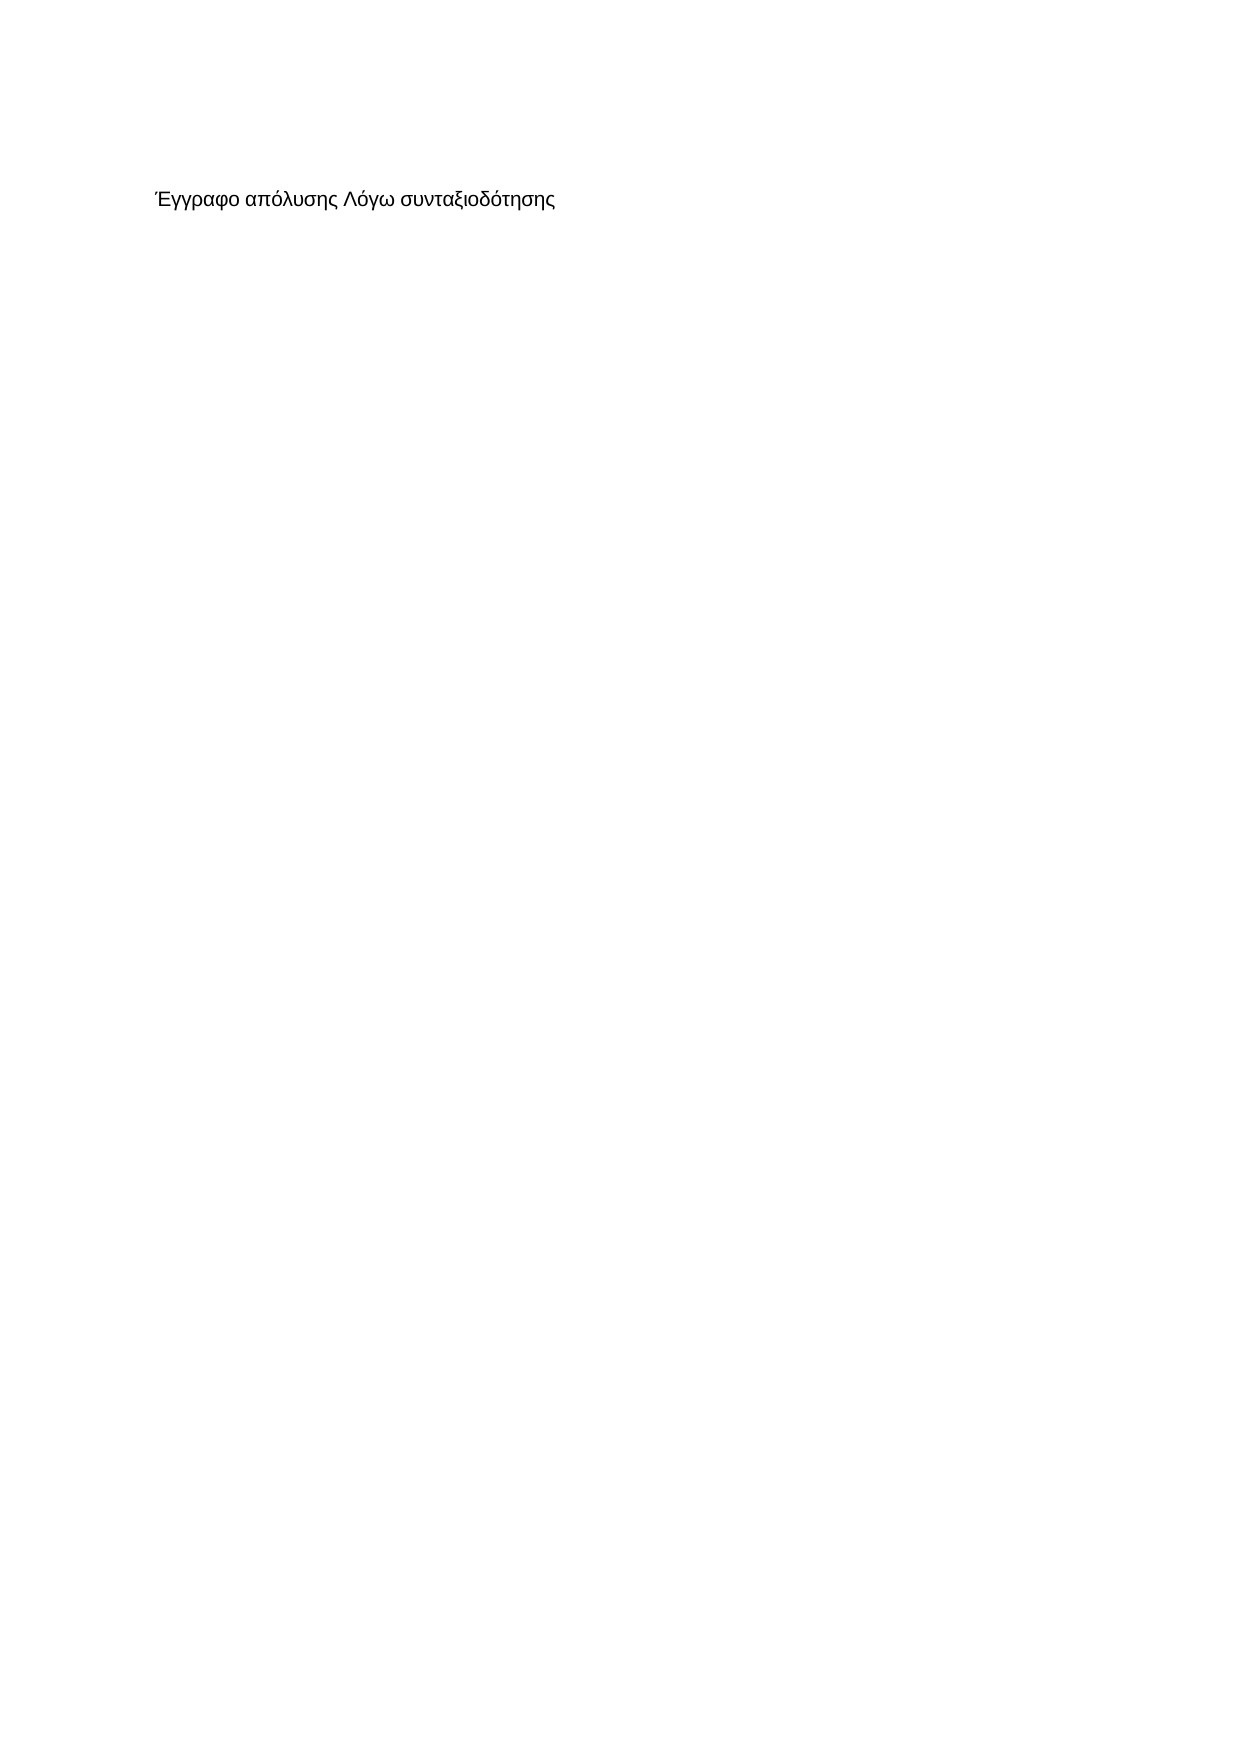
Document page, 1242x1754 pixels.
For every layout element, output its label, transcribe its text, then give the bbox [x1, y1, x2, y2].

text Έγγραφο απόλυσης Λόγω συνταξιοδότησης [155, 187, 1103, 211]
